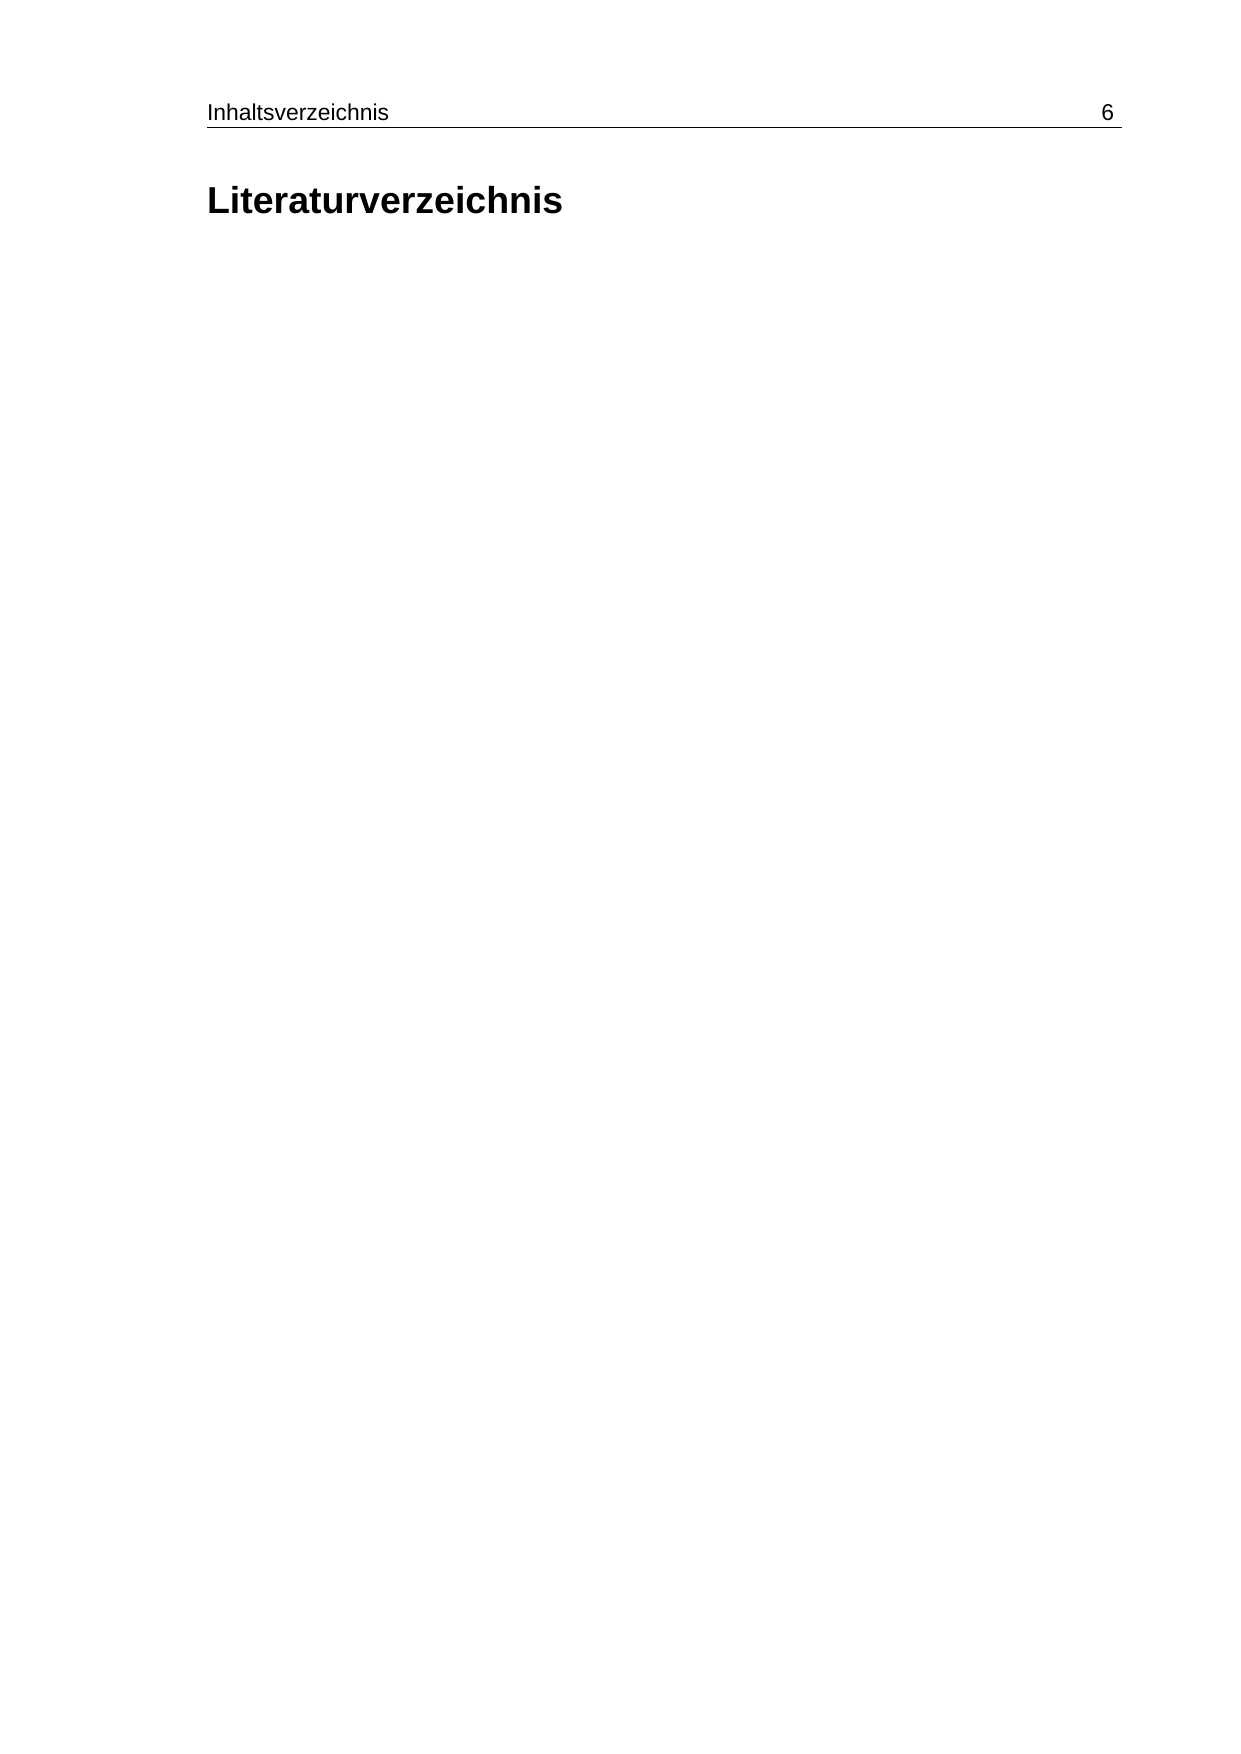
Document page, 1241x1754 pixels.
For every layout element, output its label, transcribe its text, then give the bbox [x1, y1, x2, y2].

list Literaturverzeichnis [207, 178, 1122, 221]
